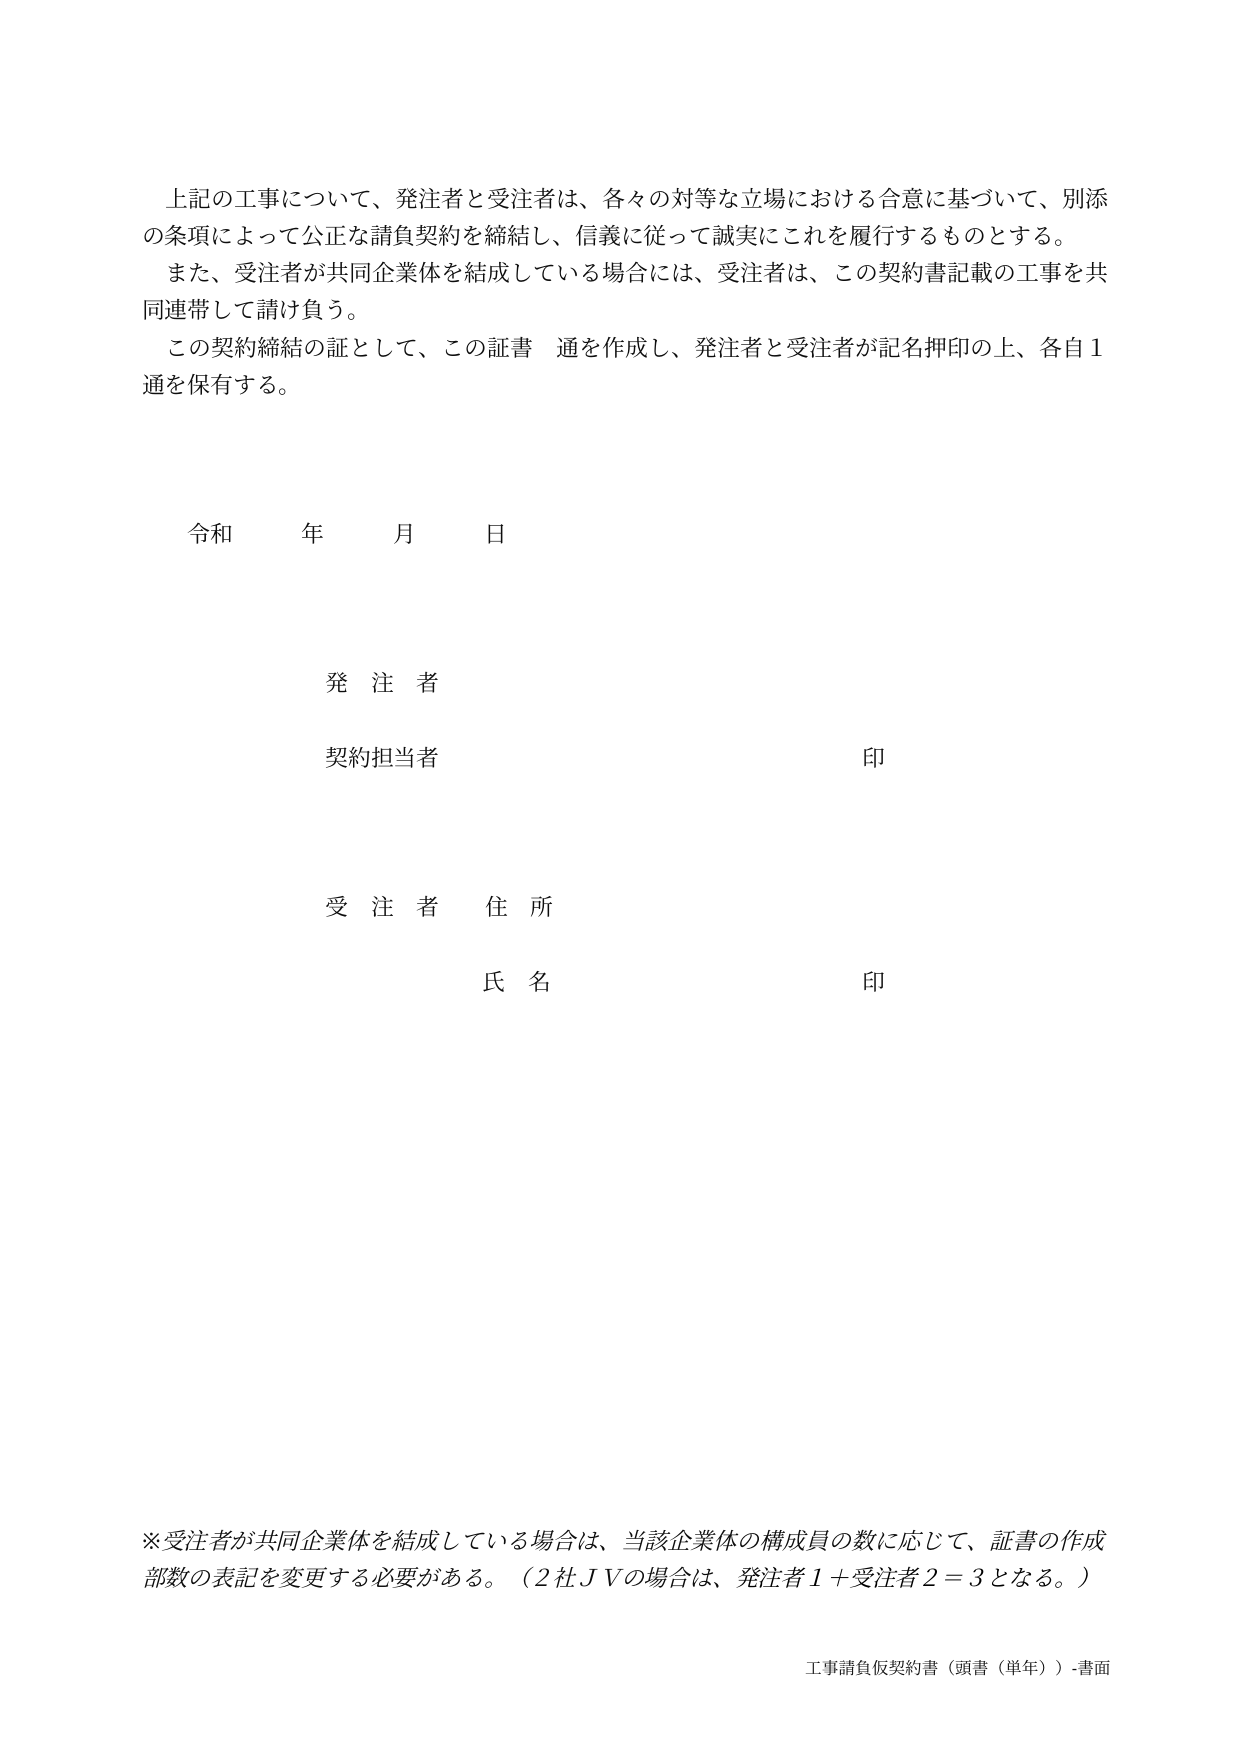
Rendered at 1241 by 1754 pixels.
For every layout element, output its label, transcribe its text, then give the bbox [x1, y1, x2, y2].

text 発 注 者 [325, 662, 1110, 699]
text この契約締結の証として、この証書 通を作成し、発注者と受注者が記名押印の上、各自１通を保有する。 [142, 326, 1110, 401]
text 上記の工事について、発注者と受注者は、各々の対等な立場における合意に基づいて、別添の条項によって公正な請負契約を締結し、信義に従って誠実にこれを履行するものとする。 [142, 177, 1110, 252]
text 契約担当者 印 [325, 737, 1110, 774]
text ※受注者が共同企業体を結成している場合は、当該企業体の構成員の数に応じて、証書の作成部数の表記を変更する必要がある。（２社ＪＶの場合は、発注者１＋受注者２＝３となる。） [142, 1520, 1110, 1594]
text 氏 名 印 [142, 960, 1110, 998]
text また、受注者が共同企業体を結成している場合には、受注者は、この契約書記載の工事を共同連帯して請け負う。 [142, 252, 1110, 326]
text 受 注 者 住 所 [325, 886, 1110, 923]
text 令和 年 月 日 [188, 513, 1110, 550]
